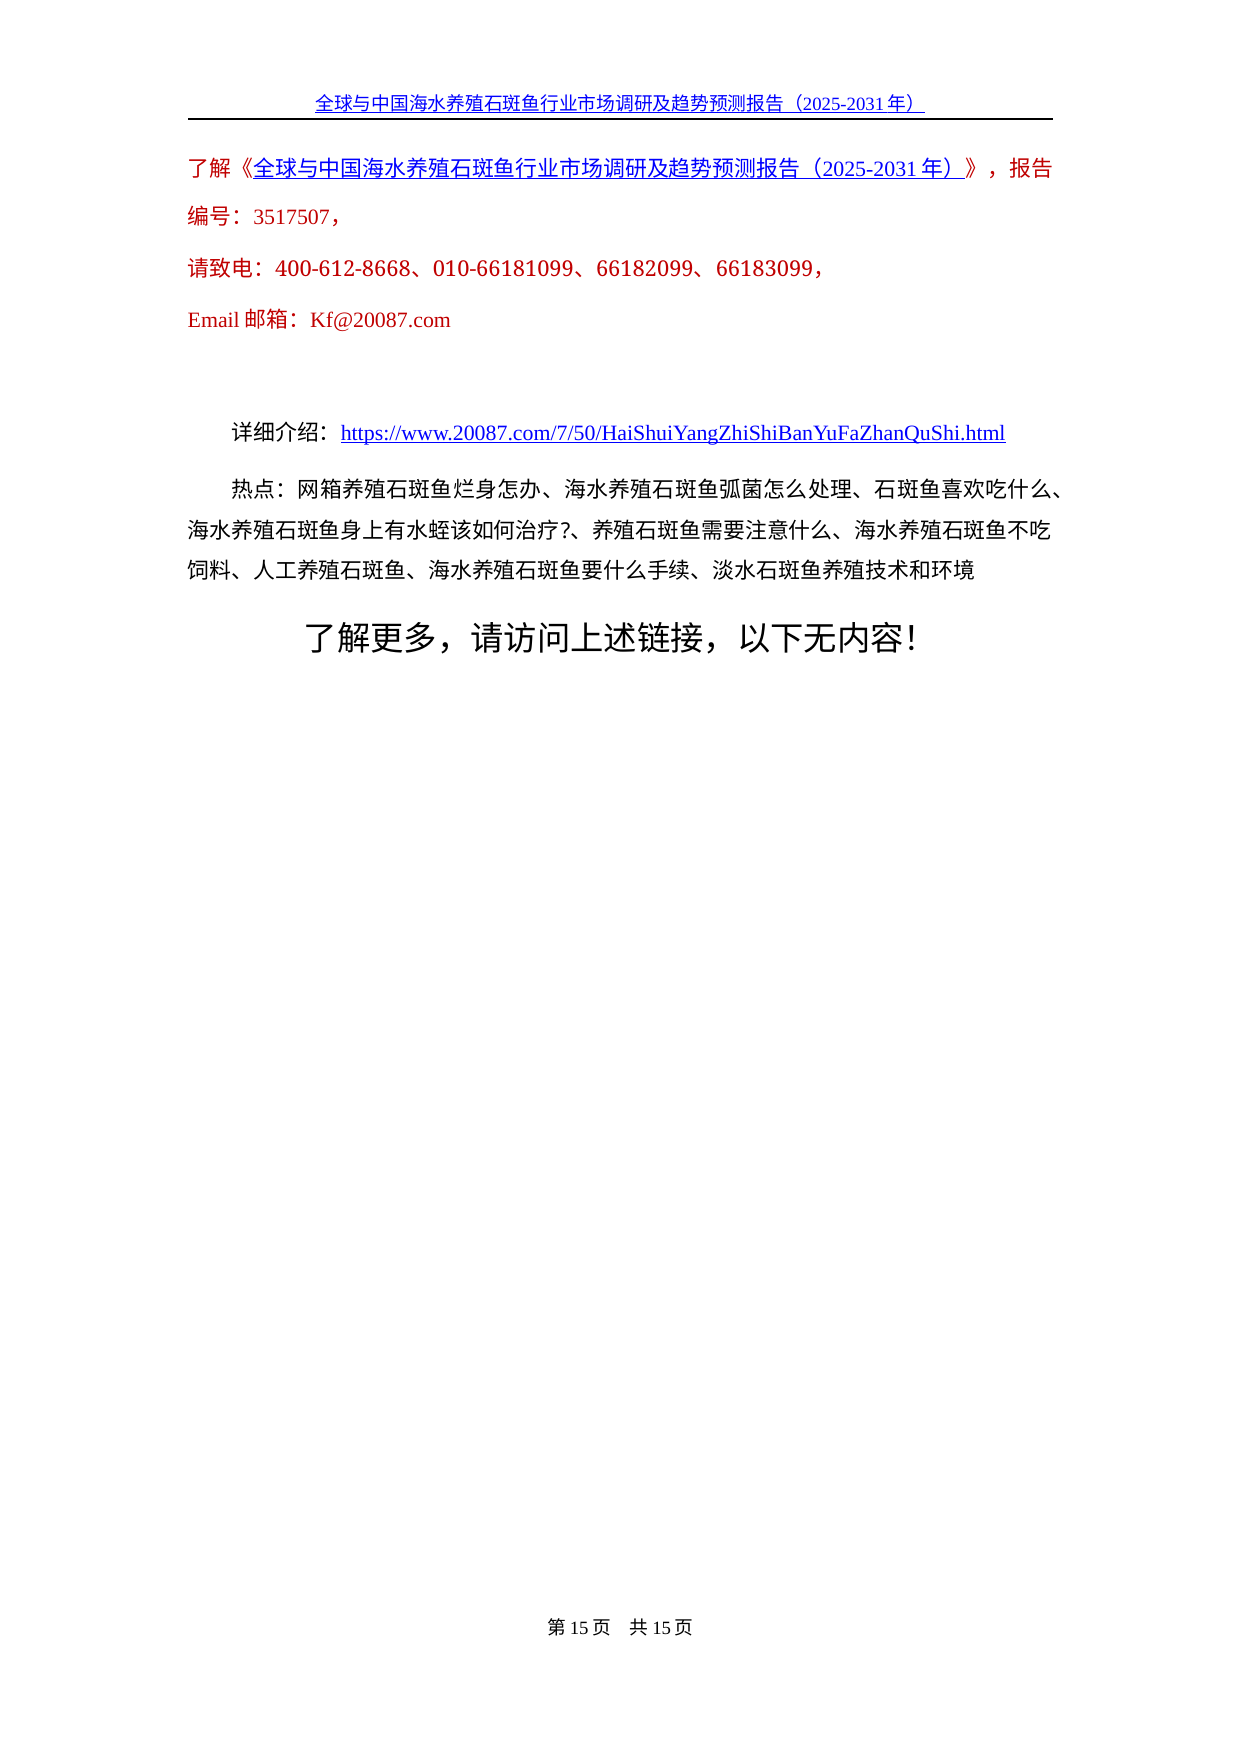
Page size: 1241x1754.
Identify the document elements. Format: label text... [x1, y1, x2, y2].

text 请致电：400-612-8668、010-66181099、66182099、66183099， [187, 251, 1053, 283]
title 了解更多，请访问上述链接，以下无内容！ [187, 603, 1053, 668]
text 了解《全球与中国海水养殖石斑鱼行业市场调研及趋势预测报告（2025-2031年）》，报告编号：3517507， [187, 150, 1053, 231]
text 热点：网箱养殖石斑鱼烂身怎办、海水养殖石斑鱼弧菌怎么处理、石斑鱼喜欢吃什么、海水养殖石斑鱼身上有水蛭该如何治疗?、养殖石斑鱼需要注意什么、海水养殖石斑鱼不吃饲料、人工养殖石斑鱼、海水养殖石斑鱼要什么手续、淡水石斑鱼养殖技术和环境 [187, 472, 1053, 585]
text Email邮箱：Kf@20087.com [187, 302, 1053, 334]
text 详细介绍：https://www.20087.com/7/50/HaiShuiYangZhiShiBanYuFaZhanQuShi.html [187, 415, 1053, 447]
